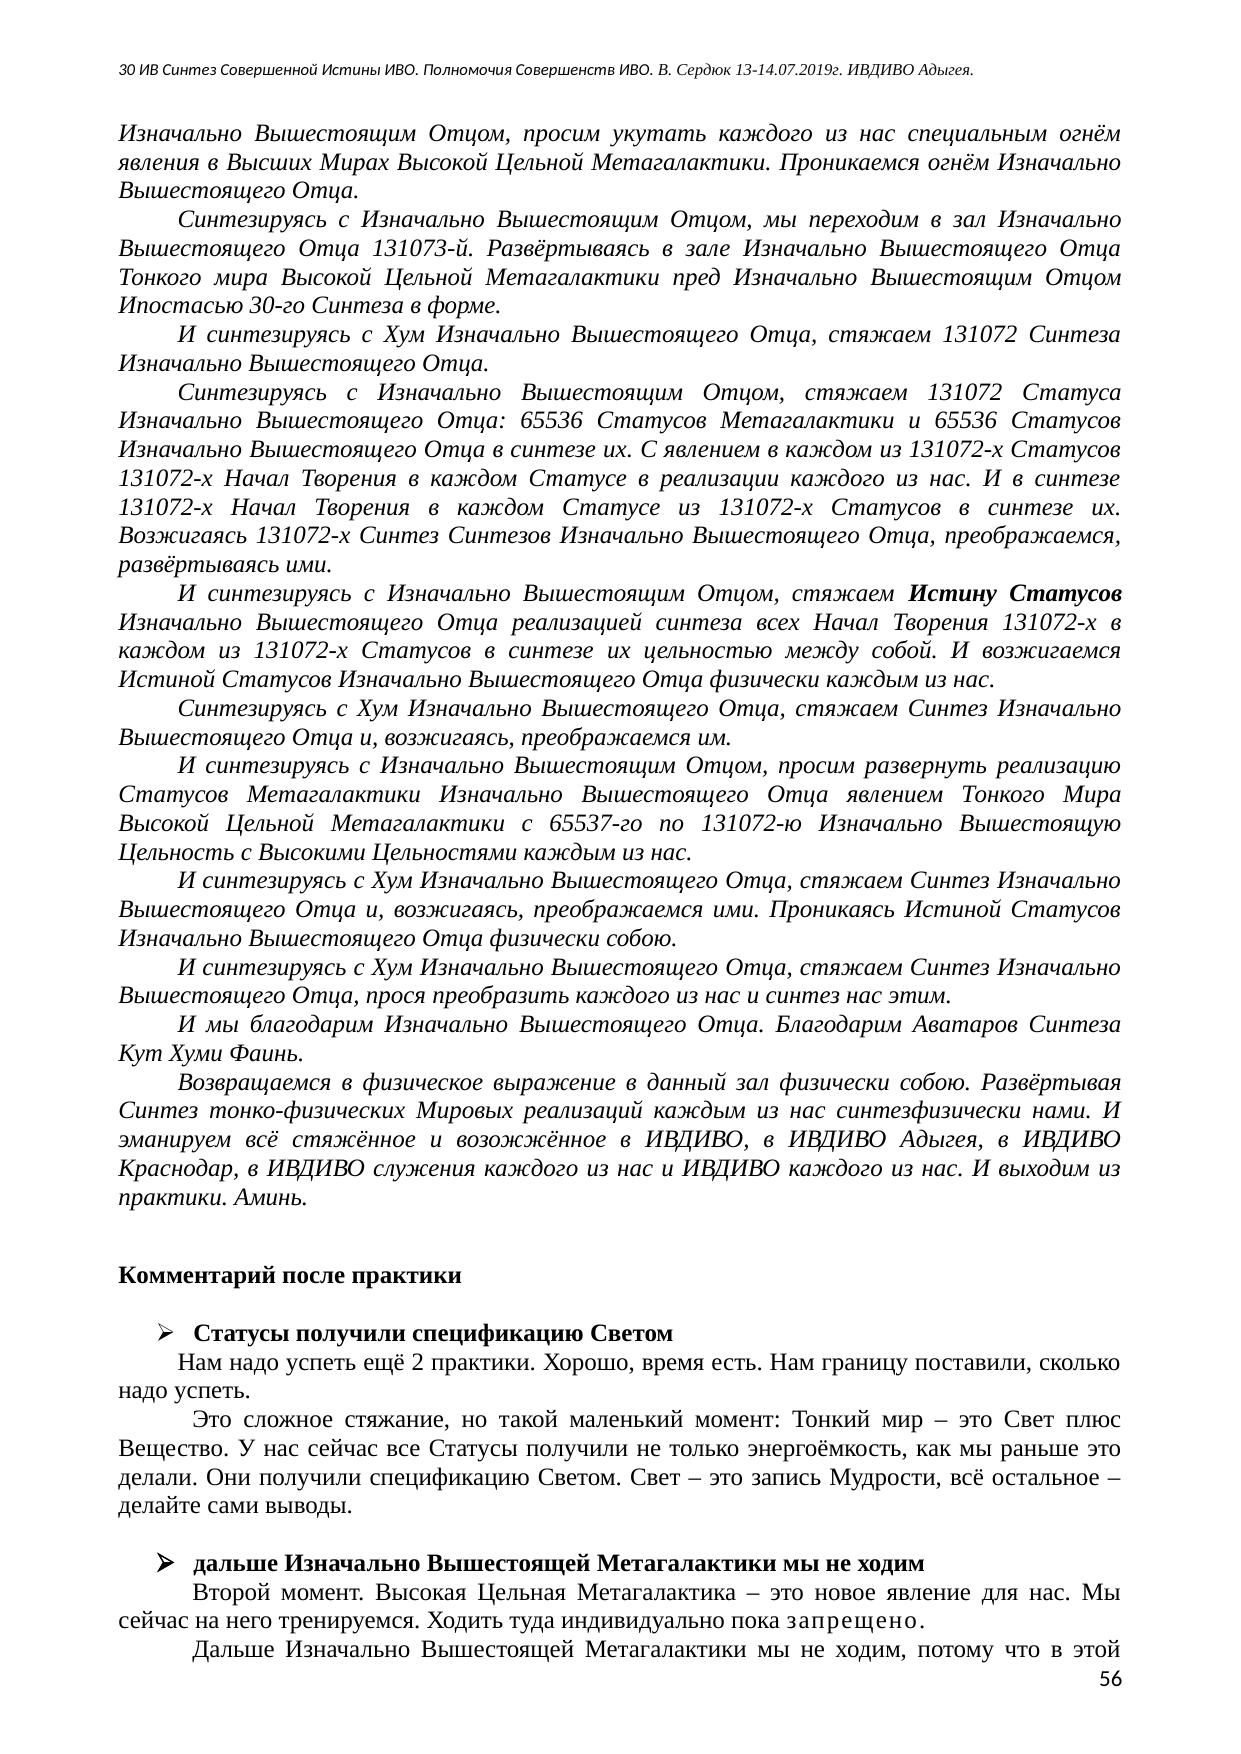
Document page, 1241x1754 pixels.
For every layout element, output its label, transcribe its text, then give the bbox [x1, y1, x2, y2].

text Синтезируясь с Изначально Вышестоящим Отцом, мы переходим в зал Изначально Вышестоящего Отца 131073-й. Развёртываясь в зале Изначально Вышестоящего Отца Тонкого мира Высокой Цельной Метагалактики пред Изначально Вышестоящим Отцом Ипостасью 30-го Синтеза в форме. [118, 204, 1122, 319]
list дальше Изначально Вышестоящей Метагалактики мы не ходим [156, 1548, 1122, 1577]
text Нам надо успеть ещё 2 практики. Хорошо, время есть. Нам границу поставили, сколько надо успеть. [118, 1347, 1122, 1404]
text Возвращаемся в физическое выражение в данный зал физически собою. Развёртывая Синтез тонко-физических Мировых реализаций каждым из нас синтезфизически нами. И эманируем всё стяжённое и возожжённое в ИВДИВО, в ИВДИВО Адыгея, в ИВДИВО Краснодар, в ИВДИВО служения каждого из нас и ИВДИВО каждого из нас. И выходим из практики. Аминь. [118, 1067, 1122, 1211]
text И мы благодарим Изначально Вышестоящего Отца. Благодарим Аватаров Синтеза Кут Хуми Фаинь. [118, 1009, 1122, 1067]
text И синтезируясь с Хум Изначально Вышестоящего Отца, стяжаем Синтез Изначально Вышестоящего Отца и, возжигаясь, преображаемся ими. Проникаясь Истиной Статусов Изначально Вышестоящего Отца физически собою. [118, 866, 1122, 952]
subtitle Комментарий после практики [118, 1261, 1122, 1289]
text И синтезируясь с Изначально Вышестоящим Отцом, стяжаем Истину Статусов Изначально Вышестоящего Отца реализацией синтеза всех Начал Творения 131072-х в каждом из 131072-х Статусов в синтезе их цельностью между собой. И возжигаемся Истиной Статусов Изначально Вышестоящего Отца физически каждым из нас. [118, 578, 1122, 693]
text Второй момент. Высокая Цельная Метагалактика – это новое явление для нас. Мы сейчас на него тренируемся. Ходить туда индивидуально пока запрещено. [118, 1577, 1122, 1634]
text И синтезируясь с Хум Изначально Вышестоящего Отца, стяжаем 131072 Синтеза Изначально Вышестоящего Отца. [118, 319, 1122, 377]
text Синтезируясь с Хум Изначально Вышестоящего Отца, стяжаем Синтез Изначально Вышестоящего Отца и, возжигаясь, преображаемся им. [118, 693, 1122, 751]
text И синтезируясь с Хум Изначально Вышестоящего Отца, стяжаем Синтез Изначально Вышестоящего Отца, прося преобразить каждого из нас и синтез нас этим. [118, 952, 1122, 1009]
list Статусы получили спецификацию Светом [156, 1318, 1122, 1347]
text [118, 118, 1122, 204]
text Это сложное стяжание, но такой маленький момент: Тонкий мир – это Свет плюс Вещество. У нас сейчас все Статусы получили не только энергоёмкость, как мы раньше это делали. Они получили спецификацию Светом. Свет – это запись Мудрости, всё остальное – делайте сами выводы. [118, 1404, 1122, 1519]
text И синтезируясь с Изначально Вышестоящим Отцом, просим развернуть реализацию Статусов Метагалактики Изначально Вышестоящего Отца явлением Тонкого Мира Высокой Цельной Метагалактики с 65537-го по 131072-ю Изначально Вышестоящую Цельность с Высокими Цельностями каждым из нас. [118, 751, 1122, 866]
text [118, 1634, 1122, 1663]
text Синтезируясь с Изначально Вышестоящим Отцом, стяжаем 131072 Статуса Изначально Вышестоящего Отца: 65536 Статусов Метагалактики и 65536 Статусов Изначально Вышестоящего Отца в синтезе их. С явлением в каждом из 131072-х Статусов 131072-х Начал Творения в каждом Статусе в реализации каждого из нас. И в синтезе 131072-х Начал Творения в каждом Статусе из 131072-х Статусов в синтезе их. Возжигаясь 131072-х Синтез Синтезов Изначально Вышестоящего Отца, преображаемся, развёртываясь ими. [118, 377, 1122, 578]
